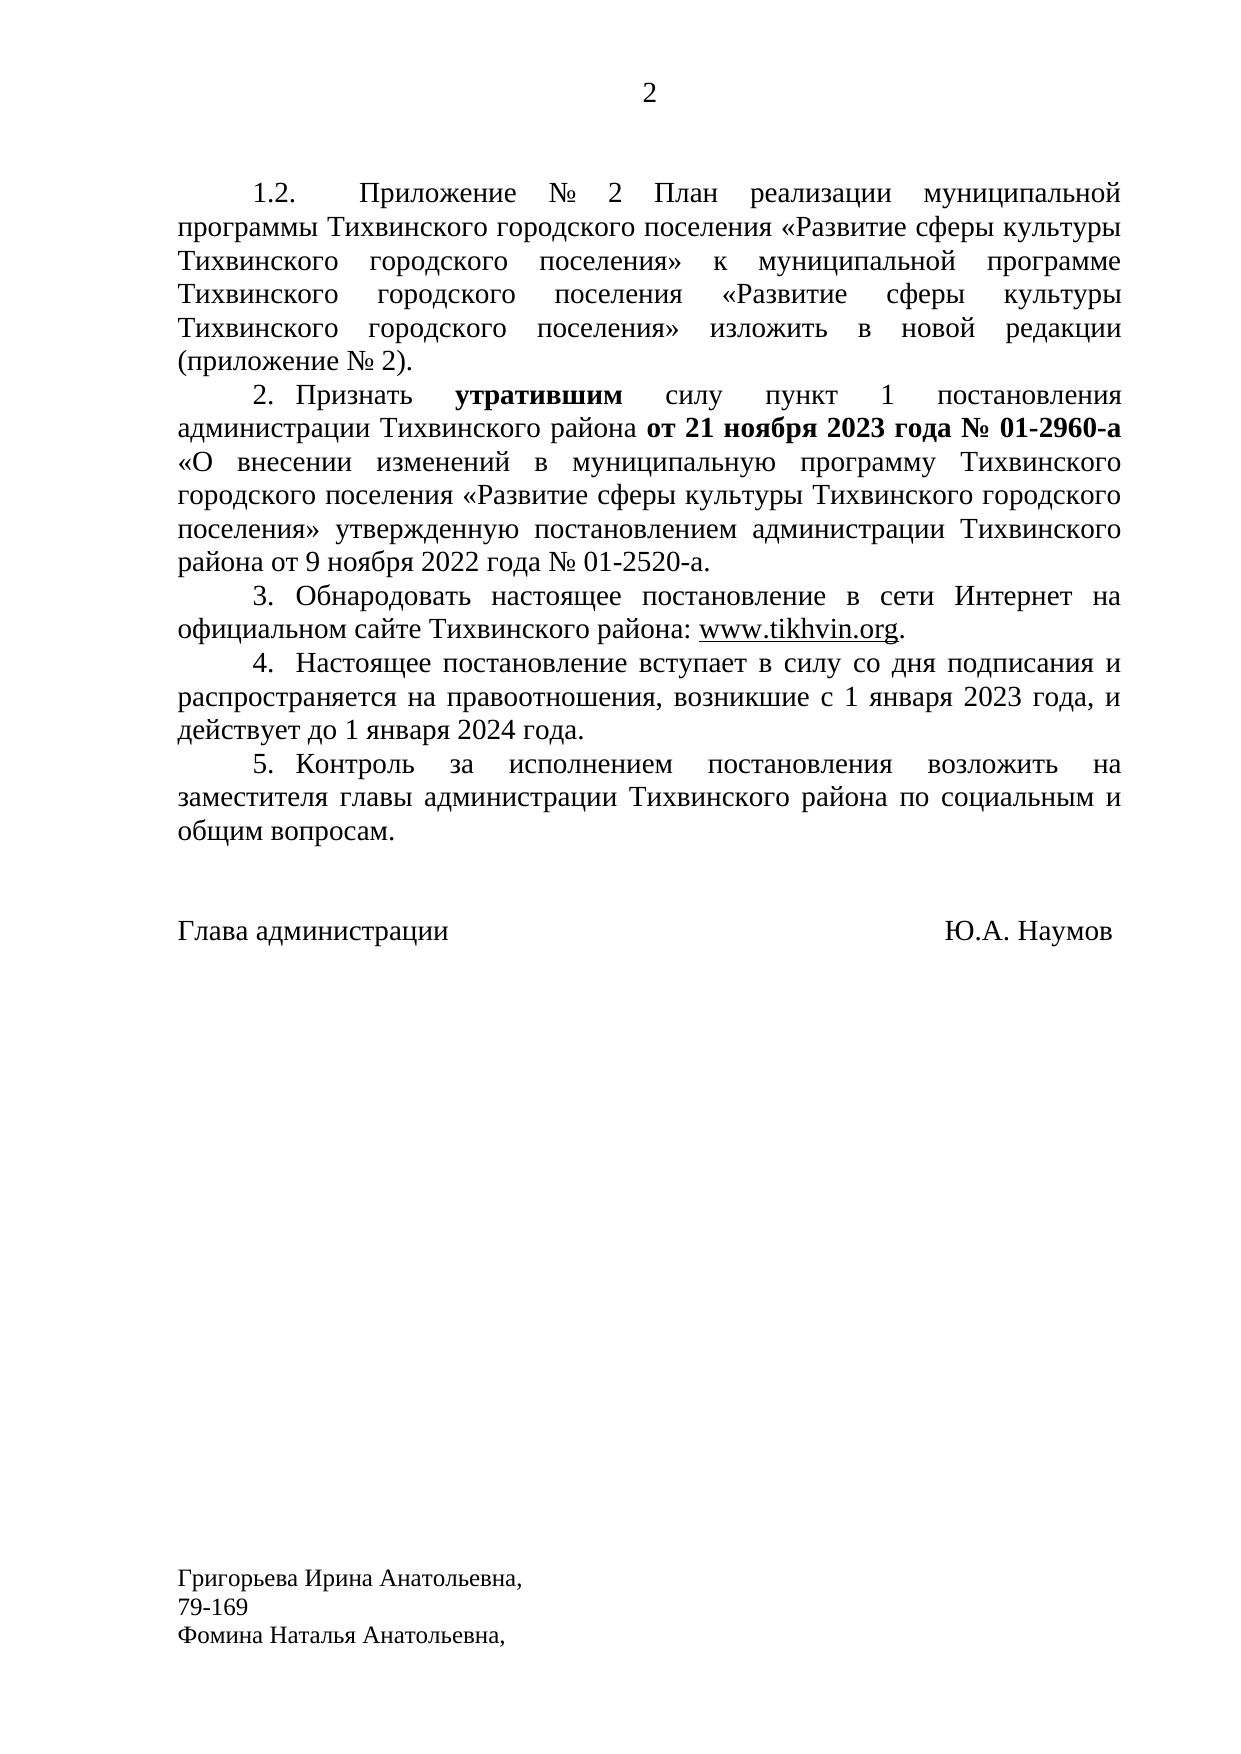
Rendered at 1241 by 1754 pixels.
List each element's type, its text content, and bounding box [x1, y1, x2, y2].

list Обнародовать настоящее постановление в сети Интернет на официальном сайте Тихвинского района: www.tikhvin.org. [177, 578, 1122, 645]
text 79-169 [177, 1592, 1122, 1620]
list Признать утратившим силу пункт 1 постановления администрации Тихвинского района от 21 ноября 2023 года № 01-2960-а «О внесении изменений в муниципальную программу Тихвинского городского поселения «Развитие сферы культуры Тихвинского городского поселения» утвержденную постановлением администрации Тихвинского района от 9 ноября 2022 года № 01-2520-а. [177, 377, 1122, 578]
text Фомина Наталья Анатольевна, [177, 1620, 1122, 1649]
list Настоящее постановление вступает в силу со дня подписания и распространяется на правоотношения, возникшие с 1 января 2023 года, и действует до 1 января 2024 года. [177, 645, 1122, 746]
list Контроль за исполнением постановления возложить на заместителя главы администрации Тихвинского района по социальным и общим вопросам. [177, 746, 1122, 846]
text Глава администрации Ю.А. Наумов [177, 913, 1122, 947]
list Приложение № 2 План реализации муниципальной программы Тихвинского городского поселения «Развитие сферы культуры Тихвинского городского поселения» к муниципальной программе Тихвинского городского поселения «Развитие сферы культуры Тихвинского городского поселения» изложить в новой редакции (приложение № 2). [177, 176, 1122, 377]
text Григорьева Ирина Анатольевна, [177, 1563, 1122, 1592]
